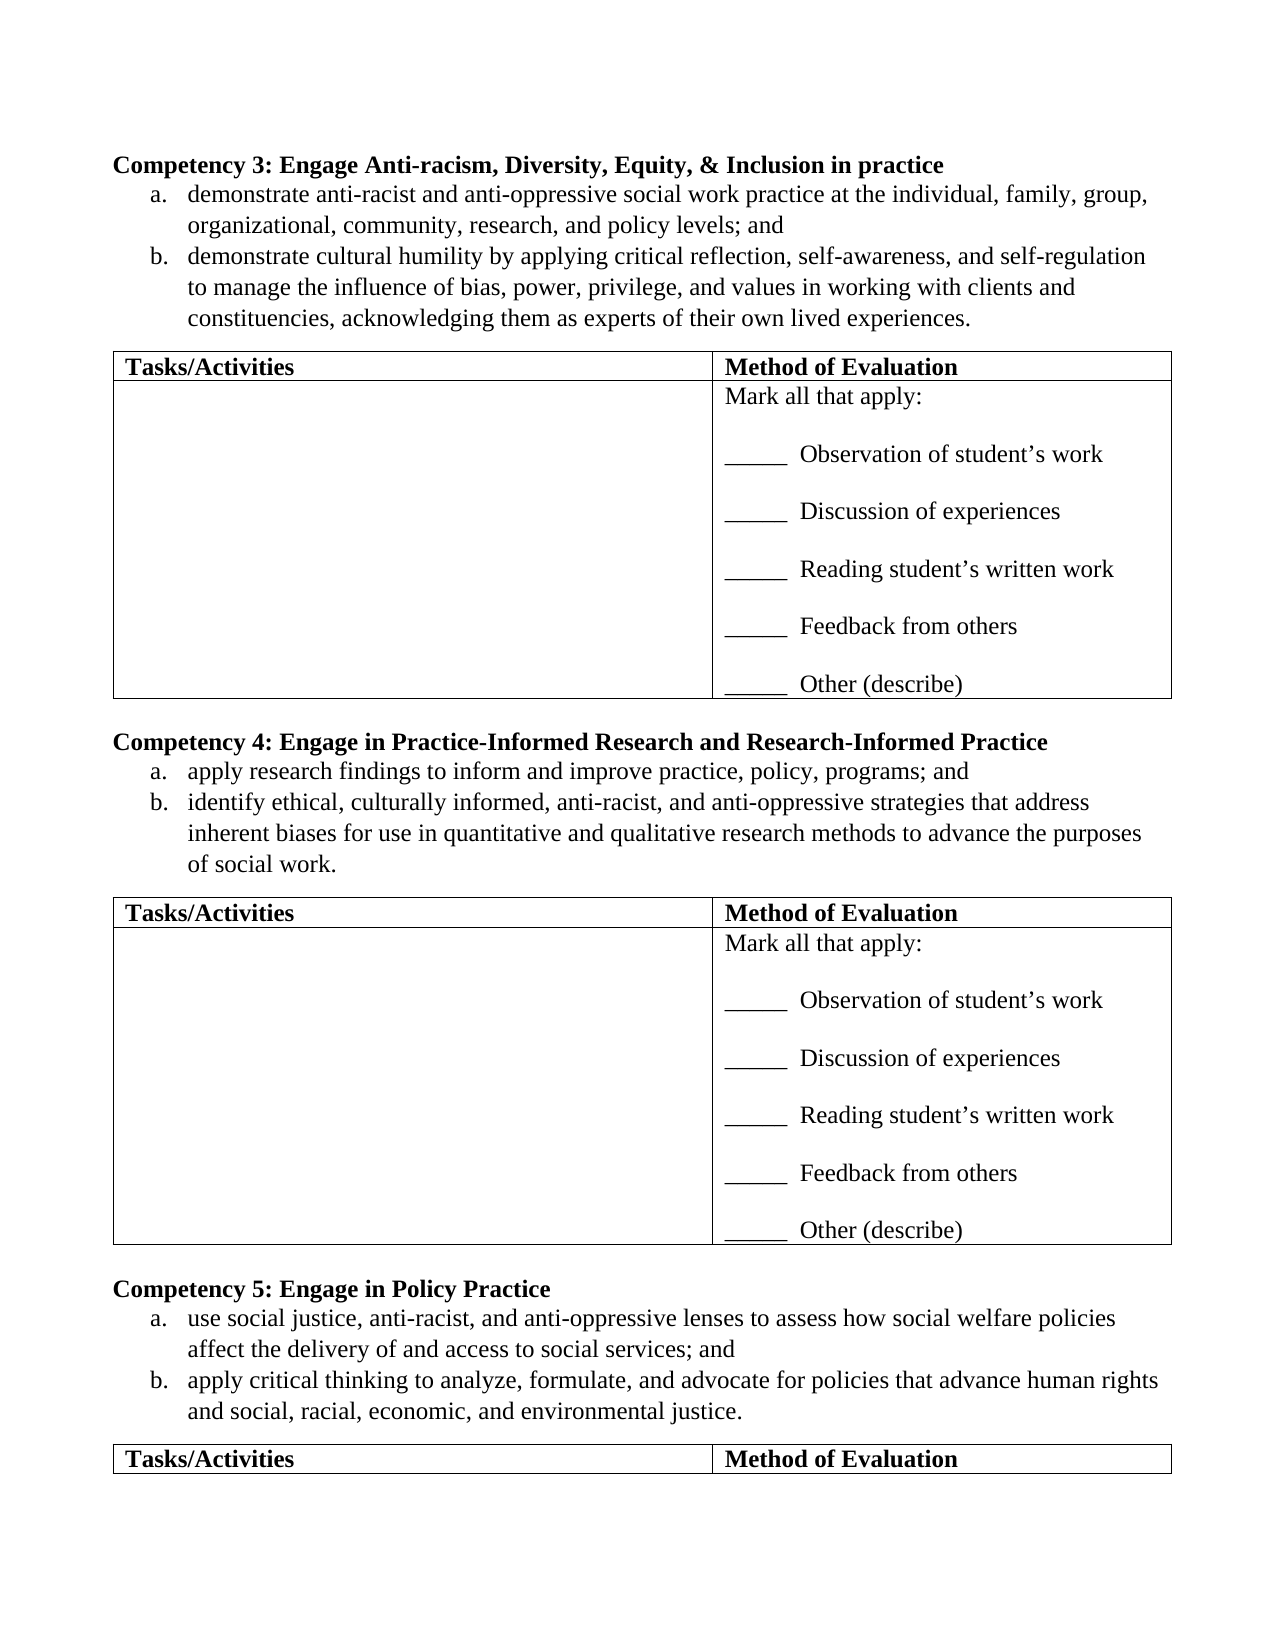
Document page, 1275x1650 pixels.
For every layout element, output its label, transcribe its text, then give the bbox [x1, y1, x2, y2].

table_header Method of Evaluation [713, 898, 1171, 927]
list demonstrate anti-racist and anti-oppressive social work practice at the individual, family, group, organizational, community, research, and policy levels; and [150, 179, 1162, 238]
list demonstrate cultural humility by applying critical reflection, self-awareness, and self-regulation to manage the influence of bias, power, privilege, and values in working with clients and constituencies, acknowledging them as experts of their own lived experiences. [150, 241, 1162, 332]
list apply critical thinking to analyze, formulate, and advocate for policies that advance human rights and social, racial, economic, and environmental justice. [150, 1365, 1162, 1424]
table_cell [114, 928, 712, 1244]
table_cell [114, 381, 712, 698]
table_header Method of Evaluation [713, 1445, 1171, 1473]
table_header Method of Evaluation [713, 352, 1171, 380]
text Competency 4: Engage in Practice-Informed Research and Research-Informed Practice [112, 727, 1162, 756]
table_header Tasks/Activities [114, 898, 712, 927]
text Competency 5: Engage in Policy Practice [112, 1274, 1162, 1303]
list use social justice, anti-racist, and anti-oppressive lenses to assess how social welfare policies affect the delivery of and access to social services; and [150, 1303, 1162, 1362]
text Competency 3: Engage Anti-racism, Diversity, Equity, & Inclusion in practice [112, 150, 1162, 179]
list apply research findings to inform and improve practice, policy, programs; and [150, 756, 1162, 785]
table_header Tasks/Activities [114, 352, 712, 380]
list identify ethical, culturally informed, anti-racist, and anti-oppressive strategies that address inherent biases for use in quantitative and qualitative research methods to advance the purposes of social work. [150, 787, 1162, 878]
table_header Tasks/Activities [114, 1445, 712, 1473]
